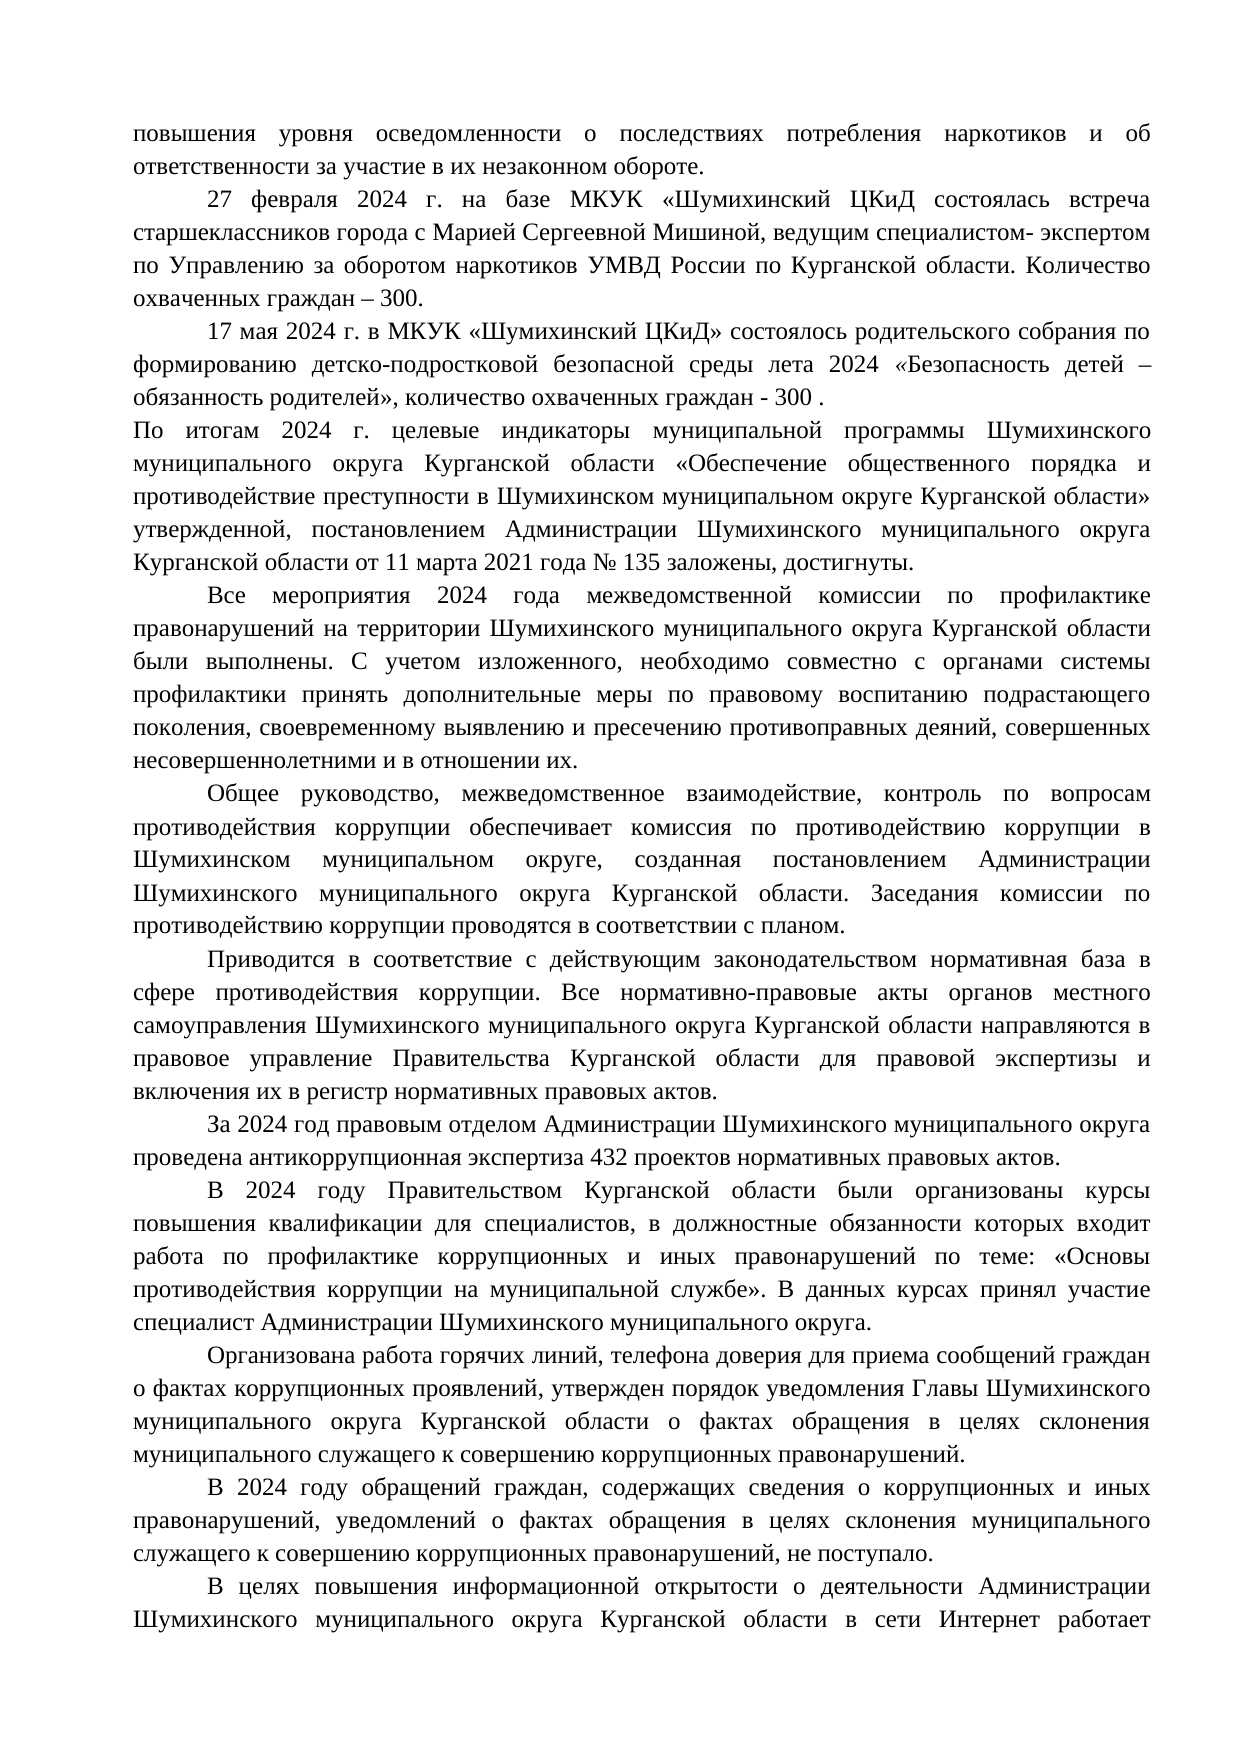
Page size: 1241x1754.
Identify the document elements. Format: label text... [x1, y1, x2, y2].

text 27 февраля 2024 г. на базе МКУК «Шумихинский ЦКиД состоялась встреча старшеклассников города с Марией Сергеевной Мишиной, ведущим специалистом- экспертом по Управлению за оборотом наркотиков УМВД России по Курганской области. Количество охваченных граждан – 300. [133, 184, 1152, 312]
text Общее руководство, межведомственное взаимодействие, контроль по вопросам противодействия коррупции обеспечивает комиссия по противодействию коррупции в Шумихинском муниципальном округе, созданная постановлением Администрации Шумихинского муниципального округа Курганской области. Заседания комиссии по противодействию коррупции проводятся в соответствии с планом. [133, 778, 1152, 939]
text Организована работа горячих линий, телефона доверия для приема сообщений граждан о фактах коррупционных проявлений, утвержден порядок уведомления Главы Шумихинского муниципального округа Курганской области о фактах обращения в целях склонения муниципального служащего к совершению коррупционных правонарушений. [133, 1340, 1152, 1468]
text В 2024 году Правительством Курганской области были организованы курсы повышения квалификации для специалистов, в должностные обязанности которых входит работа по профилактике коррупционных и иных правонарушений по теме: «Основы противодействия коррупции на муниципальной службе». В данных курсах принял участие специалист Администрации Шумихинского муниципального округа. [133, 1175, 1152, 1336]
text 17 мая 2024 г. в МКУК «Шумихинский ЦКиД» состоялось родительского собрания по формированию детско-подростковой безопасной среды лета 2024 «Безопасность детей – обязанность родителей», количество охваченных граждан - 300 . [133, 316, 1152, 411]
text Приводится в соответствие с действующим законодательством нормативная база в сфере противодействия коррупции. Все нормативно-правовые акты органов местного самоуправления Шумихинского муниципального округа Курганской области направляются в правовое управление Правительства Курганской области для правовой экспертизы и включения их в регистр нормативных правовых актов. [133, 944, 1152, 1104]
text За 2024 год правовым отделом Администрации Шумихинского муниципального округа проведена антикоррупционная экспертиза 432 проектов нормативных правовых актов. [133, 1109, 1152, 1171]
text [133, 118, 1152, 180]
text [133, 1571, 1152, 1633]
text Все мероприятия 2024 года межведомственной комиссии по профилактике правонарушений на территории Шумихинского муниципального округа Курганской области были выполнены. С учетом изложенного, необходимо совместно с органами системы профилактики принять дополнительные меры по правовому воспитанию подрастающего поколения, своевременному выявлению и пресечению противоправных деяний, совершенных несовершеннолетними и в отношении их. [133, 580, 1152, 774]
text В 2024 году обращений граждан, содержащих сведения о коррупционных и иных правонарушений, уведомлений о фактах обращения в целях склонения муниципального служащего к совершению коррупционных правонарушений, не поступало. [133, 1472, 1152, 1567]
text По итогам 2024 г. целевые индикаторы муниципальной программы Шумихинского муниципального округа Курганской области «Обеспечение общественного порядка и противодействие преступности в Шумихинском муниципальном округе Курганской области» утвержденной, постановлением Администрации Шумихинского муниципального округа Курганской области от 11 марта 2021 года № 135 заложены, достигнуты. [133, 415, 1152, 576]
